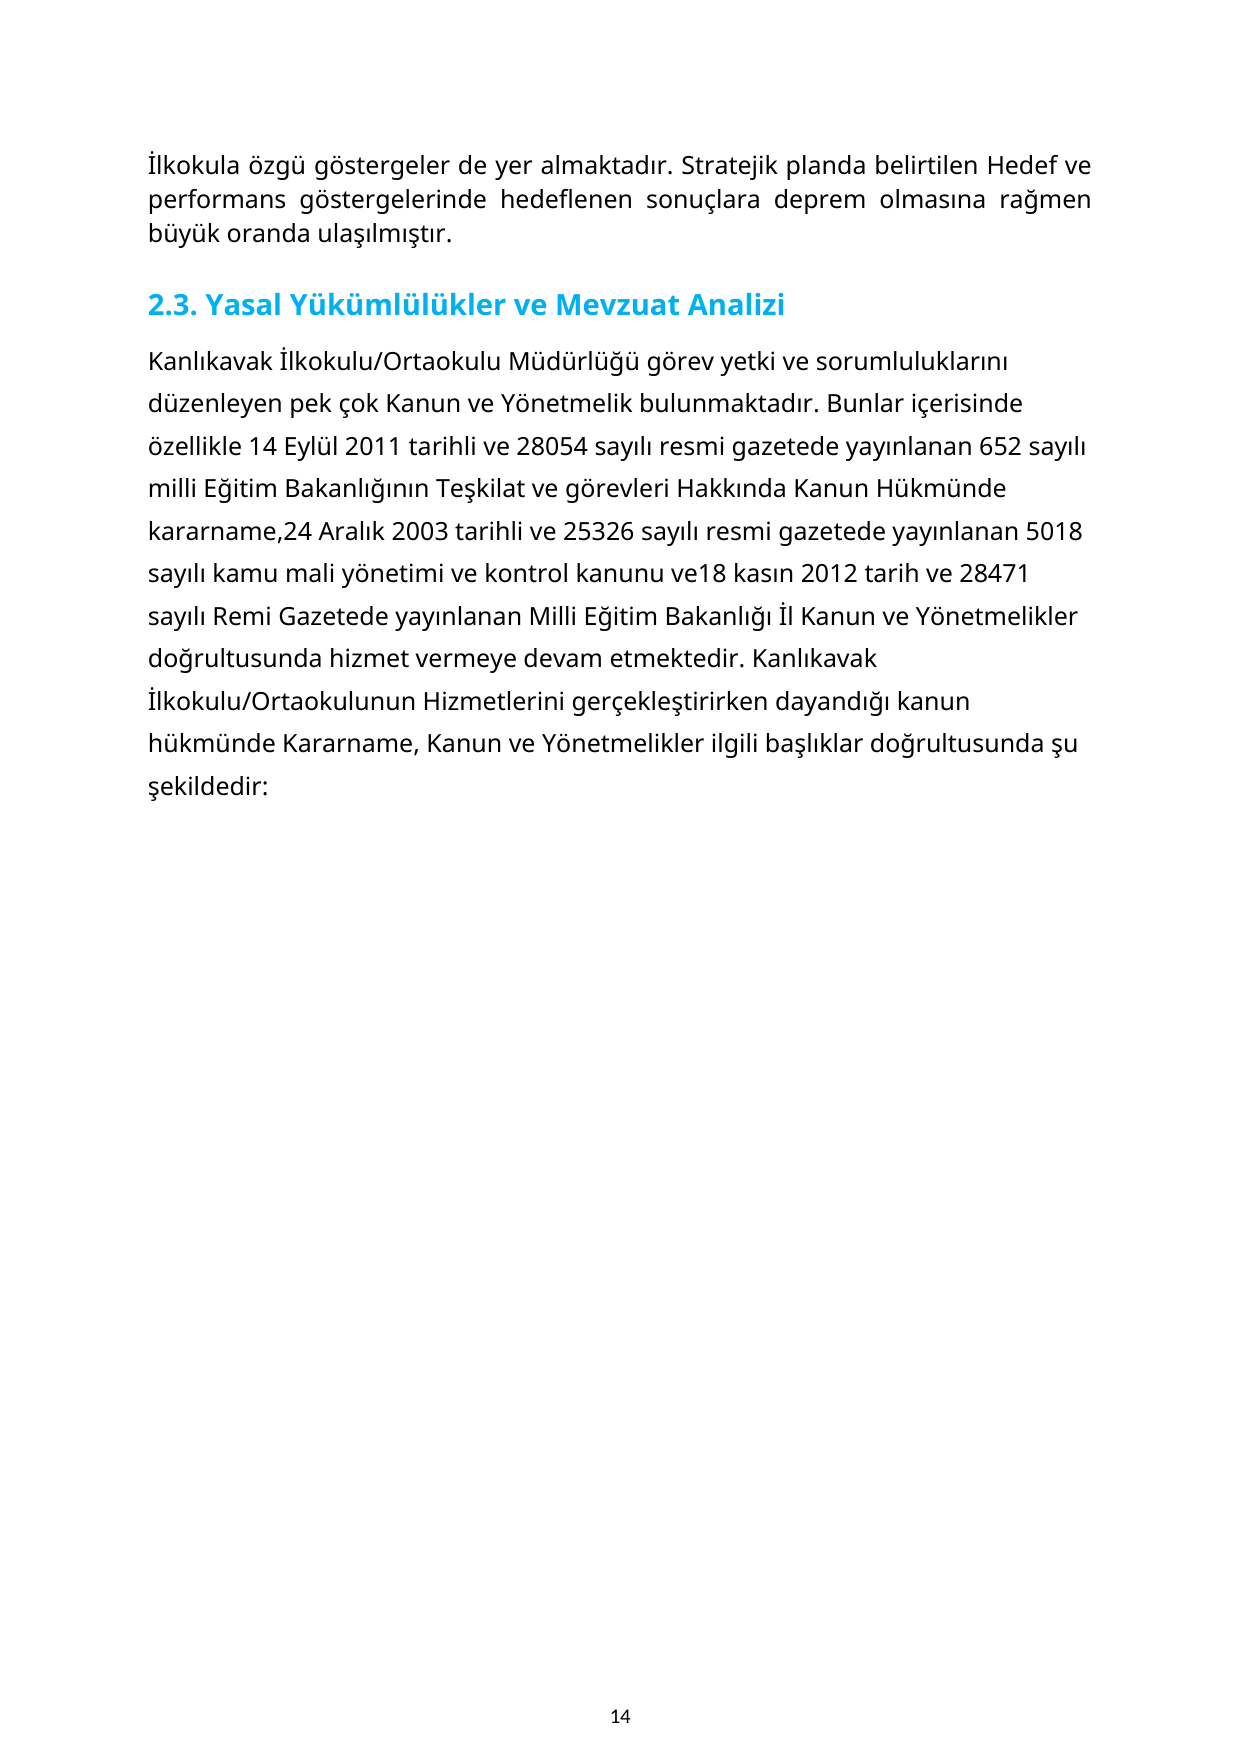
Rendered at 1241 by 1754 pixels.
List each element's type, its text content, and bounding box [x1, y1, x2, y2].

text Kanlıkavak İlkokulu/Ortaokulu Müdürlüğü görev yetki ve sorumluluklarını düzenleyen pek çok Kanun ve Yönetmelik bulunmaktadır. Bunlar içerisinde özellikle 14 Eylül 2011 tarihli ve 28054 sayılı resmi gazetede yayınlanan 652 sayılı milli Eğitim Bakanlığının Teşkilat ve görevleri Hakkında Kanun Hükmünde kararname,24 Aralık 2003 tarihli ve 25326 sayılı resmi gazetede yayınlanan 5018 sayılı kamu mali yönetimi ve kontrol kanunu ve18 kasın 2012 tarih ve 28471 sayılı Remi Gazetede yayınlanan Milli Eğitim Bakanlığı İl Kanun ve Yönetmelikler doğrultusunda hizmet vermeye devam etmektedir. Kanlıkavak İlkokulu/Ortaokulunun Hizmetlerini gerçekleştirirken dayandığı kanun hükmünde Kararname, Kanun ve Yönetmelikler ilgili başlıklar doğrultusunda şu şekildedir: [148, 343, 1093, 802]
subtitle 2.3. Yasal Yükümlülükler ve Mevzuat Analizi [148, 284, 1093, 323]
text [148, 148, 1093, 250]
